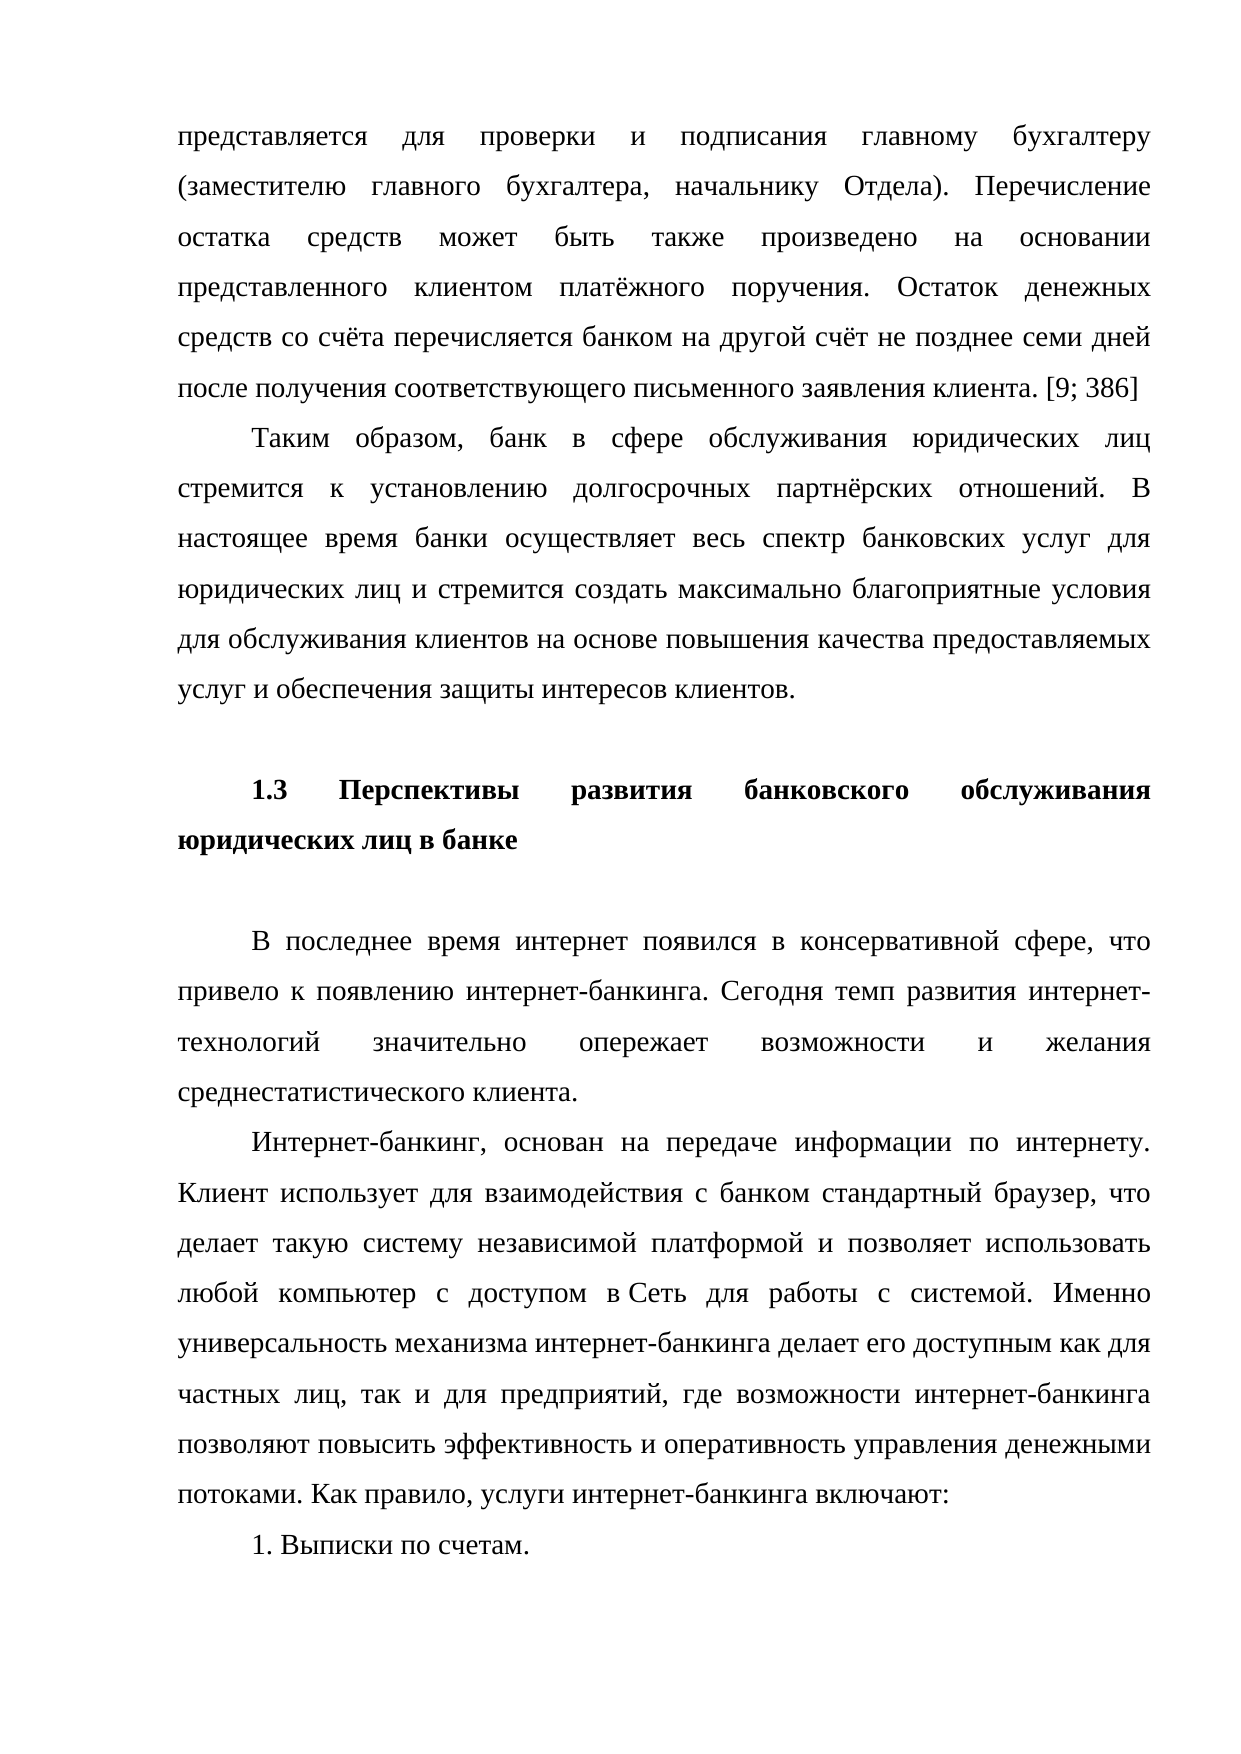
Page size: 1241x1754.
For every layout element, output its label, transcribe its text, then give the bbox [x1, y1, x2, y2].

text Таким образом, банк в сфере обслуживания юридических лиц стремится к установлению долгосрочных партнёрских отношений. В настоящее время банки осуществляет весь спектр банковских услуг для юридических лиц и стремится создать максимально благоприятные условия для обслуживания клиентов на основе повышения качества предоставляемых услуг и обеспечения защиты интересов клиентов. [177, 420, 1152, 705]
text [177, 118, 1152, 403]
text В последнее время интернет появился в консервативной сфере, что привело к появлению интернет-банкинга. Сегодня темп развития интернет-технологий значительно опережает возможности и желания среднестатистического клиента. [177, 923, 1152, 1108]
text 1.3 Перспективы развития банковского обслуживания юридических лиц в банке [177, 772, 1152, 856]
text 1. Выписки по счетам. [177, 1527, 1152, 1560]
text Интернет-банкинг, основан на передаче информации по интернету. Клиент использует для взаимодействия с банком стандартный браузер, что делает такую систему независимой платформой и позволяет использовать любой компьютер с доступом в Сеть для работы с системой. Именно универсальность механизма интернет-банкинга делает его доступным как для частных лиц, так и для предприятий, где возможности интернет-банкинга позволяют повысить эффективность и оперативность управления денежными потоками. Как правило, услуги интернет-банкинга включают: [177, 1124, 1152, 1510]
